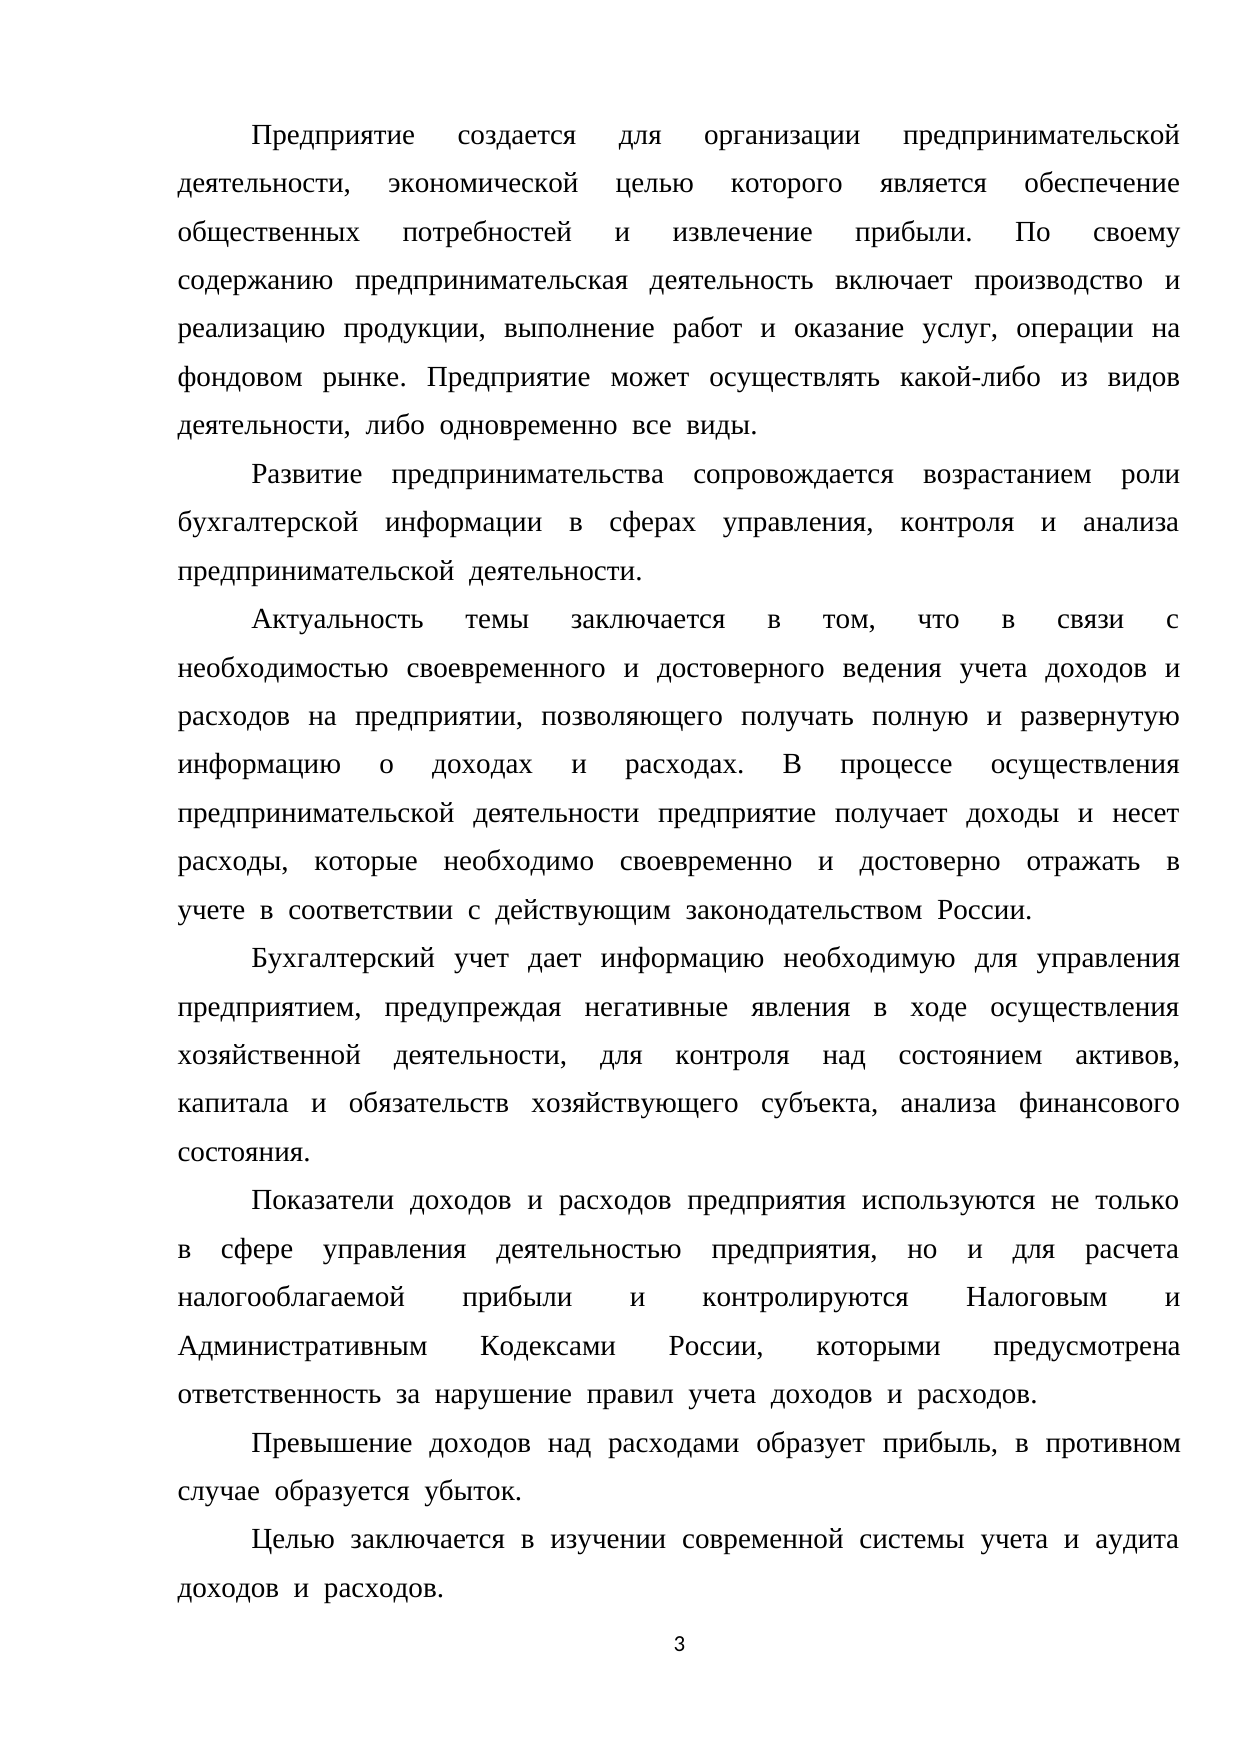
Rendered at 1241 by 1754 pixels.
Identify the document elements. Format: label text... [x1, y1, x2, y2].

text Показатели доходов и расходов предприятия используются не только в сфере управления деятельностью предприятия, но и для расчета налогооблагаемой прибыли и контролируются Налоговым и Административным Кодексами России, которыми предусмотрена ответственность за нарушение правил учета доходов и расходов. [177, 1184, 1181, 1410]
text Предприятие создается для организации предпринимательской деятельности, экономической целью которого является обеспечение общественных потребностей и извлечение прибыли. По своему содержанию предпринимательская деятельность включает производство и реализацию продукции, выполнение работ и оказание услуг, операции на фондовом рынке. Предприятие может осуществлять какой-либо из видов деятельности, либо одновременно все виды. [177, 118, 1181, 441]
text Актуальность темы заключается в том, что в связи с необходимостью своевременного и достоверного ведения учета доходов и расходов на предприятии, позволяющего получать полную и развернутую информацию о доходах и расходах. В процессе осуществления предпринимательской деятельности предприятие получает доходы и несет расходы, которые необходимо своевременно и достоверно отражать в учете в соответствии с действующим законодательством России. [177, 602, 1181, 925]
text Развитие предпринимательства сопровождается возрастанием роли бухгалтерской информации в сферах управления, контроля и анализа предпринимательской деятельности. [177, 457, 1181, 586]
text Бухгалтерский учет дает информацию необходимую для управления предприятием, предупреждая негативные явления в ходе осуществления хозяйственной деятельности, для контроля над состоянием активов, капитала и обязательств хозяйствующего субъекта, анализа финансового состояния. [177, 942, 1181, 1168]
text Целью заключается в изучении современной системы учета и аудита доходов и расходов. [177, 1523, 1181, 1603]
text Превышение доходов над расходами образует прибыль, в противном случае образуется убыток. [177, 1426, 1181, 1507]
